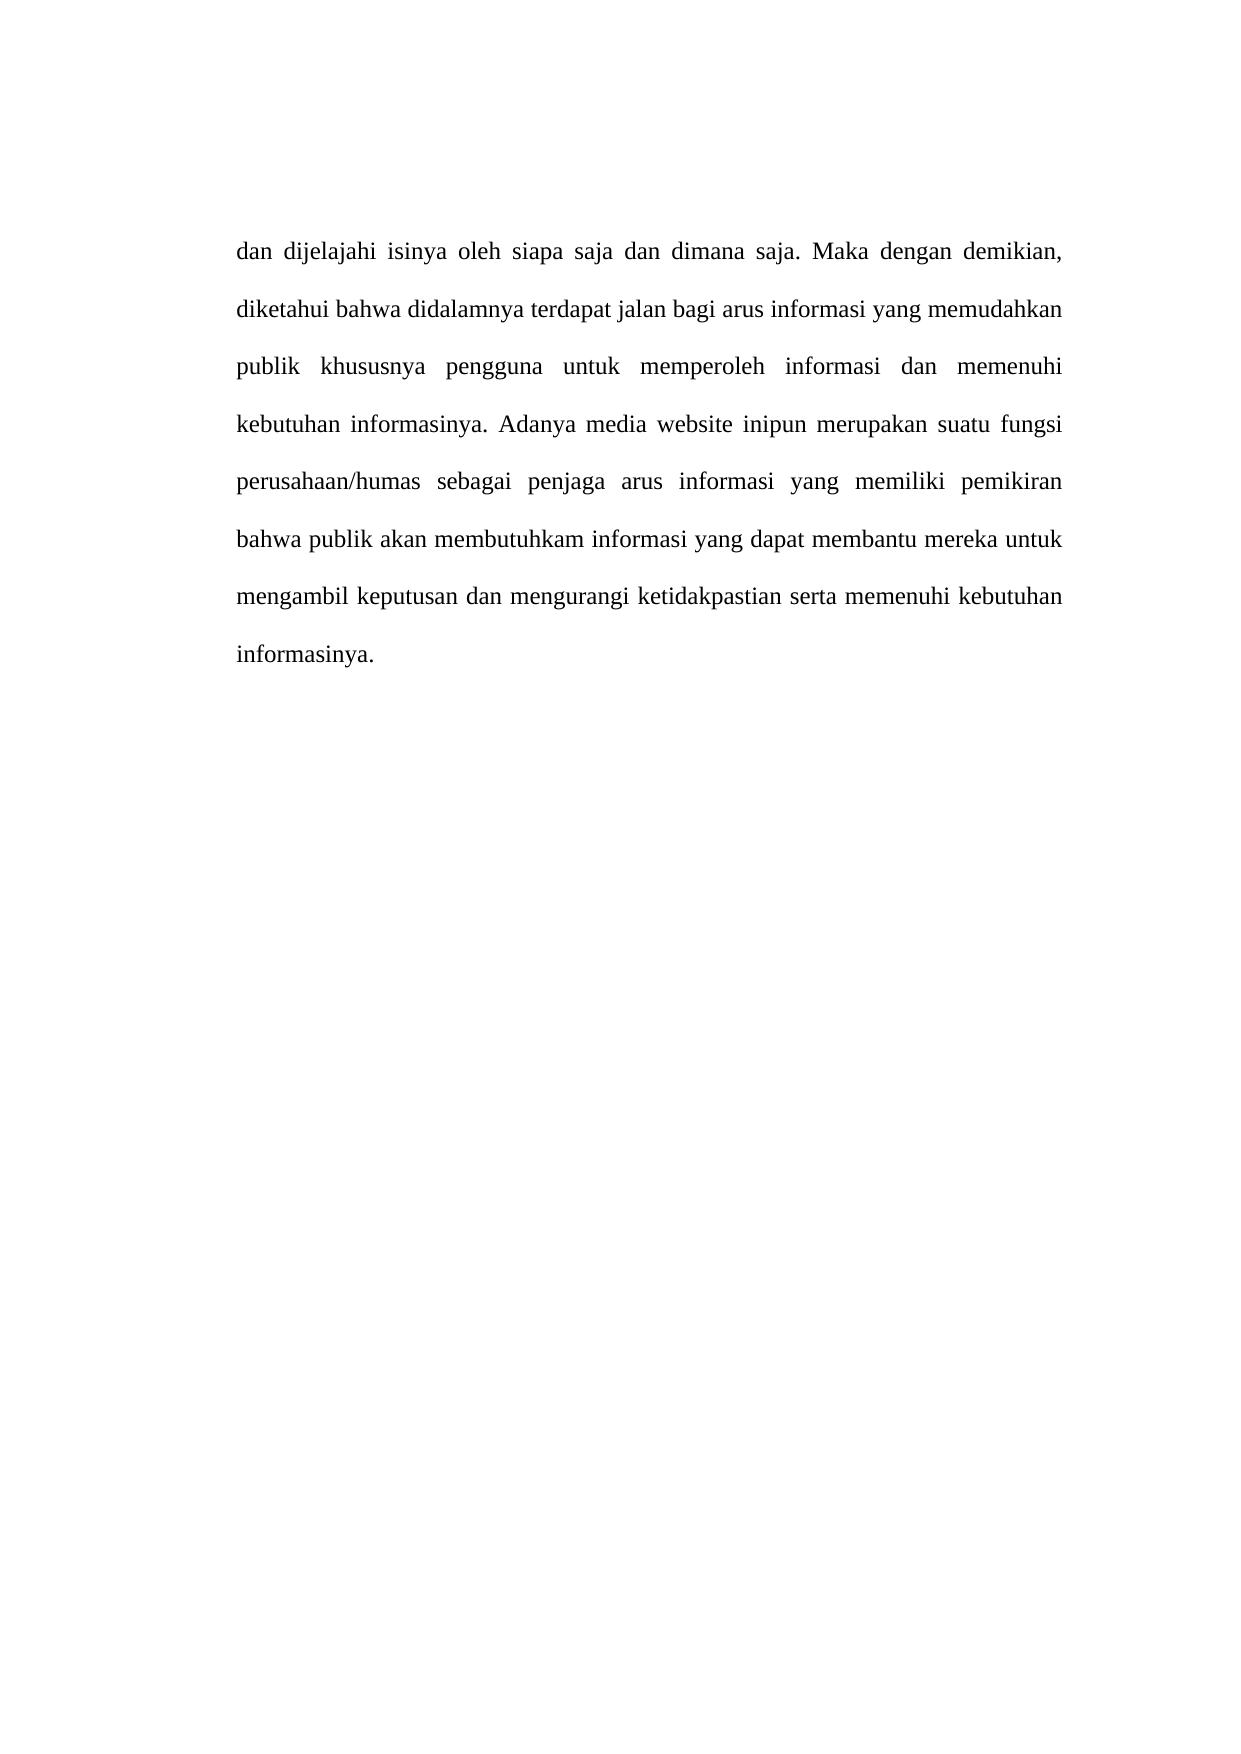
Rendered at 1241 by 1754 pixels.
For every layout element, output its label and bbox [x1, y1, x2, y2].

text [236, 236, 1063, 667]
